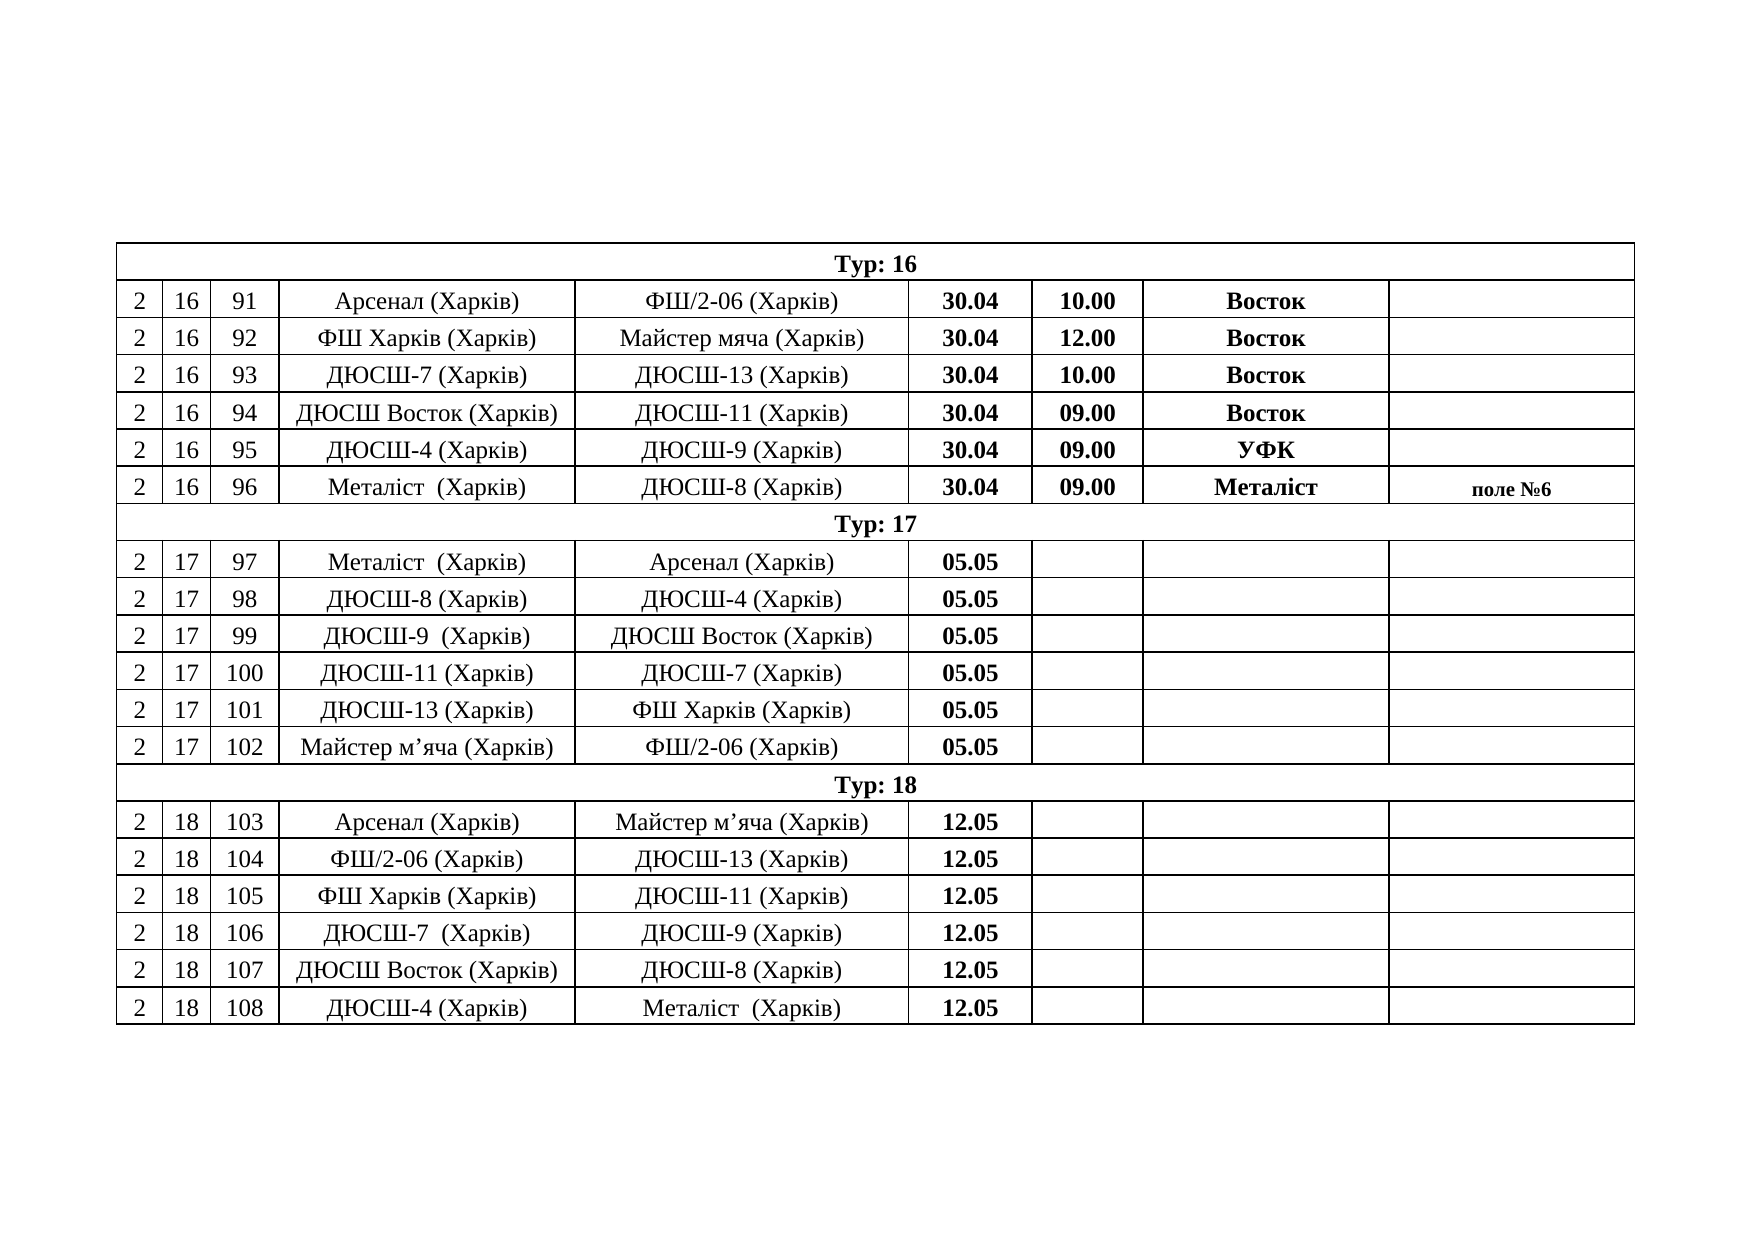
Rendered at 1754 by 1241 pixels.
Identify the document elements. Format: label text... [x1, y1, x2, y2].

table_cell 17 [163, 541, 210, 577]
table_cell 18 [163, 802, 210, 837]
table_cell [1390, 988, 1634, 1023]
table_cell Восток [1144, 281, 1388, 317]
table_cell ДЮСШ-11 (Харків) [576, 393, 908, 428]
table_cell [1390, 578, 1634, 614]
table_cell ДЮСШ-13 (Харків) [280, 690, 574, 726]
table_cell Тур: 17 [117, 504, 1634, 540]
table_cell 106 [211, 913, 278, 949]
table_cell [1390, 727, 1634, 763]
table_cell [1033, 950, 1142, 986]
table_cell 92 [211, 318, 278, 354]
table_cell поле №6 [1390, 467, 1634, 502]
table_cell 17 [163, 653, 210, 688]
table_cell Майстер м’яча (Харків) [280, 727, 574, 763]
table_cell [1390, 950, 1634, 986]
table_cell ДЮСШ Восток (Харків) [576, 616, 908, 651]
table_cell 2 [117, 318, 162, 354]
table_cell 2 [117, 839, 162, 874]
table_cell [1390, 690, 1634, 726]
table_cell Металіст (Харків) [280, 541, 574, 577]
table_cell 96 [211, 467, 278, 502]
table_cell ДЮСШ-4 (Харків) [280, 988, 574, 1023]
table_cell [1033, 578, 1142, 614]
table_cell ФШ Харків (Харків) [280, 876, 574, 912]
table_cell ДЮСШ-8 (Харків) [280, 578, 574, 614]
table_cell [1144, 988, 1388, 1023]
table_cell Арсенал (Харків) [280, 281, 574, 317]
table_cell [1144, 727, 1388, 763]
table_cell 107 [211, 950, 278, 986]
table_cell 30.04 [909, 430, 1031, 465]
table_cell [1144, 876, 1388, 912]
table_cell 18 [163, 950, 210, 986]
table_cell Майстер мяча (Харків) [576, 318, 908, 354]
table_cell [1390, 876, 1634, 912]
table_cell [1390, 802, 1634, 837]
table_cell 30.04 [909, 318, 1031, 354]
table_cell 16 [163, 430, 210, 465]
table_cell Металіст (Харків) [280, 467, 574, 502]
table_cell 2 [117, 988, 162, 1023]
table_cell 94 [211, 393, 278, 428]
table_cell ДЮСШ-7 (Харків) [280, 355, 574, 391]
table_cell 100 [211, 653, 278, 688]
table_cell 17 [163, 578, 210, 614]
table_cell 2 [117, 541, 162, 577]
table_cell ДЮСШ-4 (Харків) [576, 578, 908, 614]
table_cell 2 [117, 727, 162, 763]
table_cell [1390, 355, 1634, 391]
table_cell 30.04 [909, 467, 1031, 502]
table_cell 2 [117, 950, 162, 986]
table_cell Восток [1144, 318, 1388, 354]
table_cell 09.00 [1033, 430, 1142, 465]
table_cell [1144, 616, 1388, 651]
table_cell 98 [211, 578, 278, 614]
table_cell 10.00 [1033, 355, 1142, 391]
table_cell 2 [117, 802, 162, 837]
table_cell [1033, 690, 1142, 726]
table_cell ФШ/2-06 (Харків) [280, 839, 574, 874]
table_cell ДЮСШ-9 (Харків) [576, 430, 908, 465]
table_cell 105 [211, 876, 278, 912]
table_cell 17 [163, 616, 210, 651]
table_cell ФШ/2-06 (Харків) [576, 281, 908, 317]
table_cell 18 [163, 913, 210, 949]
table_cell 2 [117, 467, 162, 502]
table_cell ДЮСШ-11 (Харків) [280, 653, 574, 688]
table_cell Арсенал (Харків) [576, 541, 908, 577]
table_cell [1144, 541, 1388, 577]
table_cell ДЮСШ-13 (Харків) [576, 839, 908, 874]
table_cell [1033, 541, 1142, 577]
table_cell ДЮСШ-9 (Харків) [280, 616, 574, 651]
table_cell 12.05 [909, 802, 1031, 837]
table_cell 16 [163, 393, 210, 428]
table_cell 91 [211, 281, 278, 317]
table_cell 05.05 [909, 653, 1031, 688]
table_cell ДЮСШ-11 (Харків) [576, 876, 908, 912]
table_cell 05.05 [909, 727, 1031, 763]
table_cell [1033, 876, 1142, 912]
table_cell ДЮСШ-9 (Харків) [576, 913, 908, 949]
table_cell 12.05 [909, 876, 1031, 912]
table_cell [1033, 913, 1142, 949]
table_cell 2 [117, 355, 162, 391]
table_cell [1144, 913, 1388, 949]
table_cell 103 [211, 802, 278, 837]
table_cell Арсенал (Харків) [280, 802, 574, 837]
table_cell ФШ/2-06 (Харків) [576, 727, 908, 763]
table_cell ФШ Харків (Харків) [576, 690, 908, 726]
table_cell 2 [117, 876, 162, 912]
table_cell 95 [211, 430, 278, 465]
table_cell [1390, 393, 1634, 428]
table_cell [1390, 616, 1634, 651]
table_cell 16 [163, 355, 210, 391]
table_cell ДЮСШ-13 (Харків) [576, 355, 908, 391]
table_cell ДЮСШ Восток (Харків) [280, 393, 574, 428]
table_cell 2 [117, 578, 162, 614]
table_cell 17 [163, 727, 210, 763]
table_cell 05.05 [909, 541, 1031, 577]
table_cell 2 [117, 913, 162, 949]
table_cell [1390, 541, 1634, 577]
table_cell 12.00 [1033, 318, 1142, 354]
table_cell [1033, 616, 1142, 651]
table_cell [1144, 653, 1388, 688]
table_cell 12.05 [909, 839, 1031, 874]
table_cell [1390, 281, 1634, 317]
table_cell [1033, 802, 1142, 837]
table_cell [1390, 318, 1634, 354]
table_cell 05.05 [909, 616, 1031, 651]
table_cell [1144, 578, 1388, 614]
table_cell 12.05 [909, 913, 1031, 949]
table_cell 16 [163, 281, 210, 317]
table_cell 30.04 [909, 355, 1031, 391]
table_cell 99 [211, 616, 278, 651]
table_cell [1033, 653, 1142, 688]
table_cell [1390, 913, 1634, 949]
table_cell Майстер м’яча (Харків) [576, 802, 908, 837]
table_cell 2 [117, 616, 162, 651]
table_cell [1390, 430, 1634, 465]
table_cell 16 [163, 318, 210, 354]
table_cell ДЮСШ-7 (Харків) [280, 913, 574, 949]
table_cell [1390, 653, 1634, 688]
table_cell [1390, 839, 1634, 874]
table_cell 09.00 [1033, 467, 1142, 502]
table_cell 05.05 [909, 578, 1031, 614]
table_cell [1144, 950, 1388, 986]
table_cell 2 [117, 281, 162, 317]
table_cell [1033, 727, 1142, 763]
table_cell 108 [211, 988, 278, 1023]
table_cell 30.04 [909, 393, 1031, 428]
table_cell Металіст (Харків) [576, 988, 908, 1023]
table_cell 2 [117, 393, 162, 428]
table_cell УФК [1144, 430, 1388, 465]
table_cell [1144, 690, 1388, 726]
table_cell 104 [211, 839, 278, 874]
table_cell 18 [163, 988, 210, 1023]
table_cell 2 [117, 653, 162, 688]
table_cell 18 [163, 876, 210, 912]
table_cell 16 [163, 467, 210, 502]
table_cell 93 [211, 355, 278, 391]
table_cell 2 [117, 690, 162, 726]
table_cell 18 [163, 839, 210, 874]
table_cell ДЮСШ-8 (Харків) [576, 467, 908, 502]
table_cell [1033, 839, 1142, 874]
table_cell 101 [211, 690, 278, 726]
table_cell Металіст [1144, 467, 1388, 502]
table_cell 2 [117, 430, 162, 465]
table_cell [1144, 839, 1388, 874]
table_cell ДЮСШ-4 (Харків) [280, 430, 574, 465]
table_cell ДЮСШ Восток (Харків) [280, 950, 574, 986]
table_cell ДЮСШ-7 (Харків) [576, 653, 908, 688]
table_cell [1144, 802, 1388, 837]
table_cell 17 [163, 690, 210, 726]
table_cell Восток [1144, 355, 1388, 391]
table_cell 97 [211, 541, 278, 577]
table_cell Тур: 18 [117, 765, 1634, 800]
table_cell Восток [1144, 393, 1388, 428]
table_cell 12.05 [909, 988, 1031, 1023]
table_cell 05.05 [909, 690, 1031, 726]
table_cell ФШ Харків (Харків) [280, 318, 574, 354]
table_header Тур: 16 [117, 244, 1634, 279]
table_cell 102 [211, 727, 278, 763]
table_cell 09.00 [1033, 393, 1142, 428]
table_cell 30.04 [909, 281, 1031, 317]
table_cell 12.05 [909, 950, 1031, 986]
table_cell 10.00 [1033, 281, 1142, 317]
table_cell [1033, 988, 1142, 1023]
table_cell ДЮСШ-8 (Харків) [576, 950, 908, 986]
